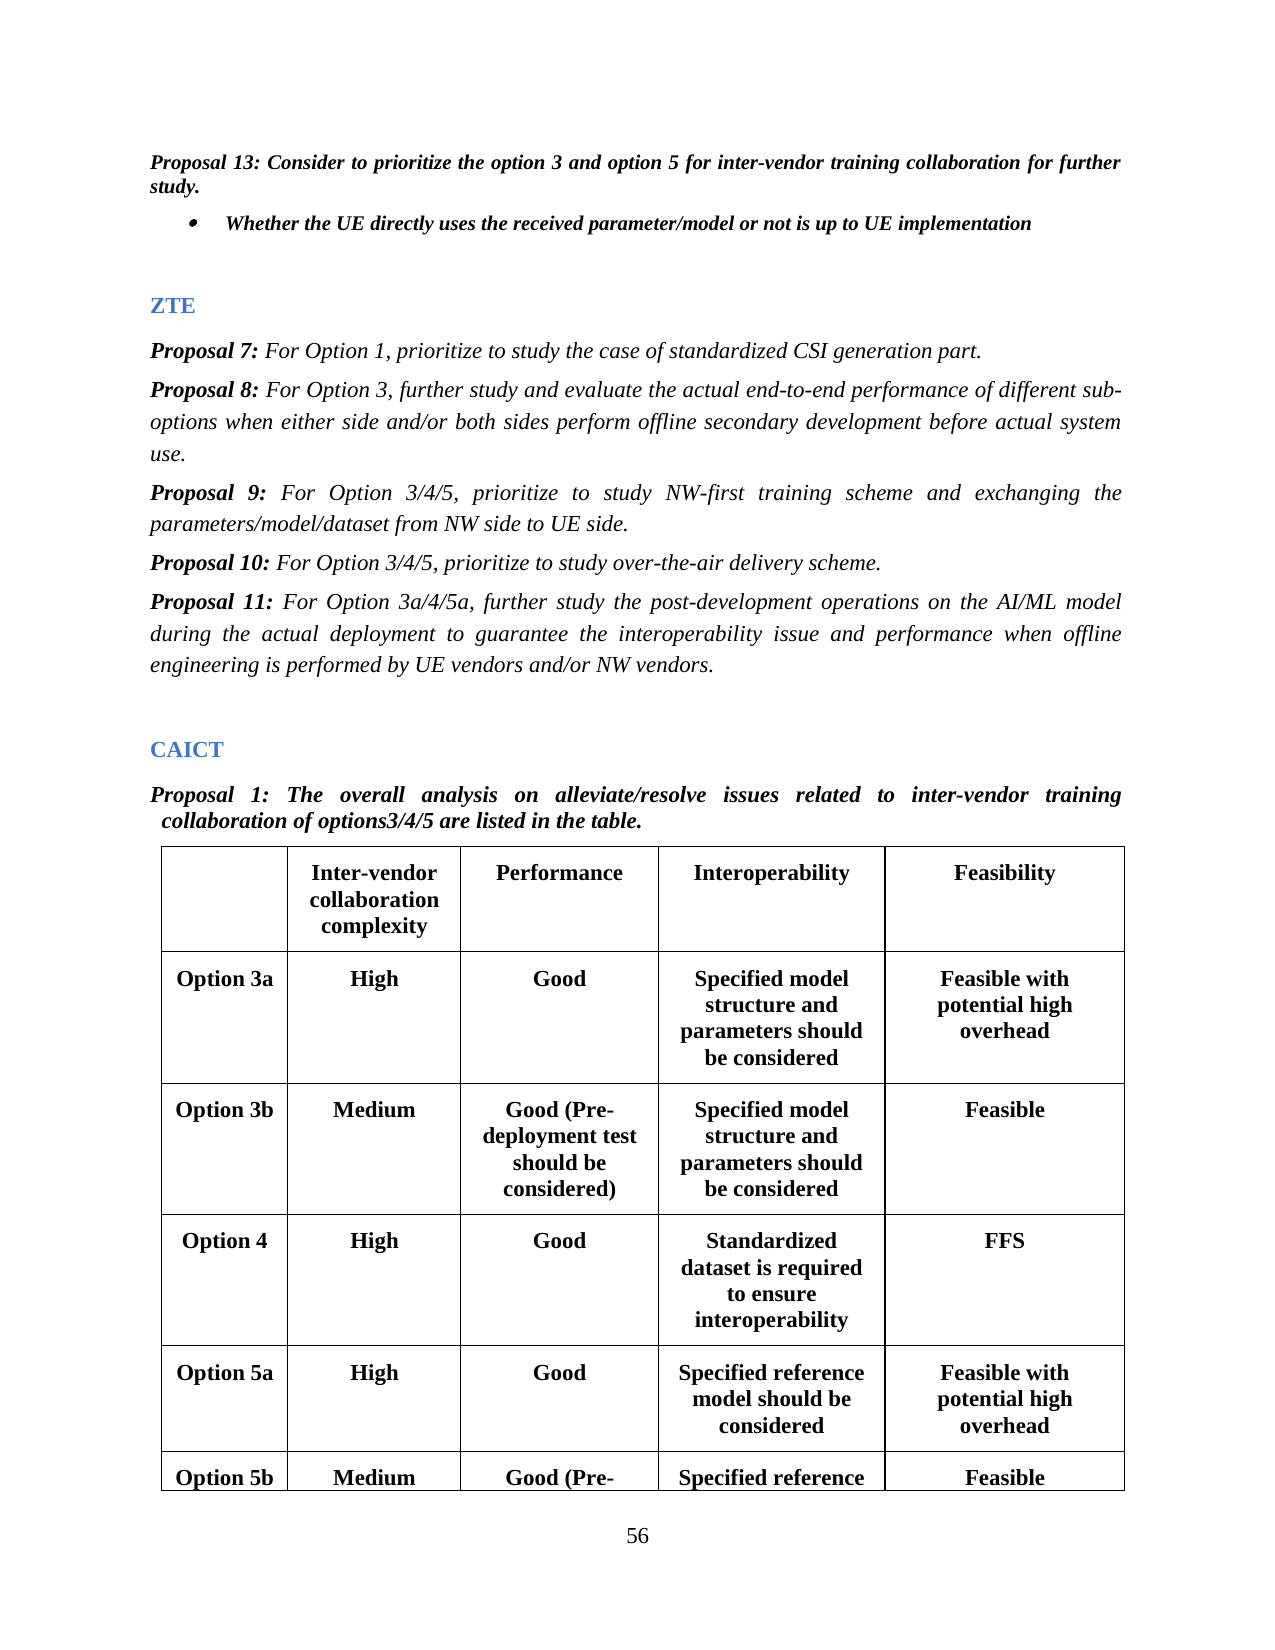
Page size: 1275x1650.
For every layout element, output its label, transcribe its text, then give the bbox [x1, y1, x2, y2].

table_header Feasibility [886, 847, 1124, 951]
table_cell High [288, 1346, 460, 1451]
text Proposal 7: For Option 1, prioritize to study the case of standardized CSI generation part. [150, 337, 1125, 364]
table_cell Feasible with potential high overhead [886, 952, 1124, 1082]
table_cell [461, 1452, 658, 1490]
table_cell Feasible [886, 1084, 1124, 1214]
text Proposal 1: The overall analysis on alleviate/resolve issues related to inter-vendor training collaboration of options3/4/5 are listed in the table. [150, 781, 1125, 833]
table_cell Feasible with potential high overhead [886, 1346, 1124, 1451]
table_cell Specified model structure and parameters should be considered [659, 1084, 884, 1214]
table_cell Good [461, 1346, 658, 1451]
table_cell High [288, 952, 460, 1082]
table_cell Option 3a [162, 952, 287, 1082]
list Whether the UE directly uses the received parameter/model or not is up to UE implementation [187, 211, 1125, 235]
text CAICT [150, 736, 1125, 762]
table_cell FFS [886, 1215, 1124, 1345]
table_cell Medium [288, 1084, 460, 1214]
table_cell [659, 1452, 884, 1490]
text Proposal 10: For Option 3/4/5, prioritize to study over-the-air delivery scheme. [150, 549, 1125, 576]
text Proposal 11: For Option 3a/4/5a, further study the post-development operations on the AI/ML model during the actual deployment to guarantee the interoperability issue and performance when offline engineering is performed by UE vendors and/or NW vendors. [150, 588, 1125, 678]
table_cell Option 3b [162, 1084, 287, 1214]
text Proposal 9: For Option 3/4/5, prioritize to study NW-first training scheme and exchanging the parameters/model/dataset from NW side to UE side. [150, 479, 1125, 537]
table_cell Good [461, 1215, 658, 1345]
table_header [162, 847, 287, 951]
table_cell Good (Pre-deployment test should be considered) [461, 1084, 658, 1214]
table_header Inter-vendor collaboration complexity [288, 847, 460, 951]
table_cell Specified model structure and parameters should be considered [659, 952, 884, 1082]
table_cell Option 5b [162, 1452, 287, 1490]
table_cell Option 5a [162, 1346, 287, 1451]
text ZTE [150, 292, 1125, 319]
table_cell Standardized dataset is required to ensure interoperability [659, 1215, 884, 1345]
table_cell Good [461, 952, 658, 1082]
table_header Performance [461, 847, 658, 951]
table_cell Medium [288, 1452, 460, 1490]
table_cell Feasible [886, 1452, 1124, 1490]
text Proposal 8: For Option 3, further study and evaluate the actual end-to-end performance of different sub-options when either side and/or both sides perform offline secondary development before actual system use. [150, 376, 1125, 466]
table_header Interoperability [659, 847, 884, 951]
table_cell High [288, 1215, 460, 1345]
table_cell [659, 1346, 884, 1451]
text Proposal 13: Consider to prioritize the option 3 and option 5 for inter-vendor training collaboration for further study. [150, 150, 1125, 198]
table_cell Option 4 [162, 1215, 287, 1345]
